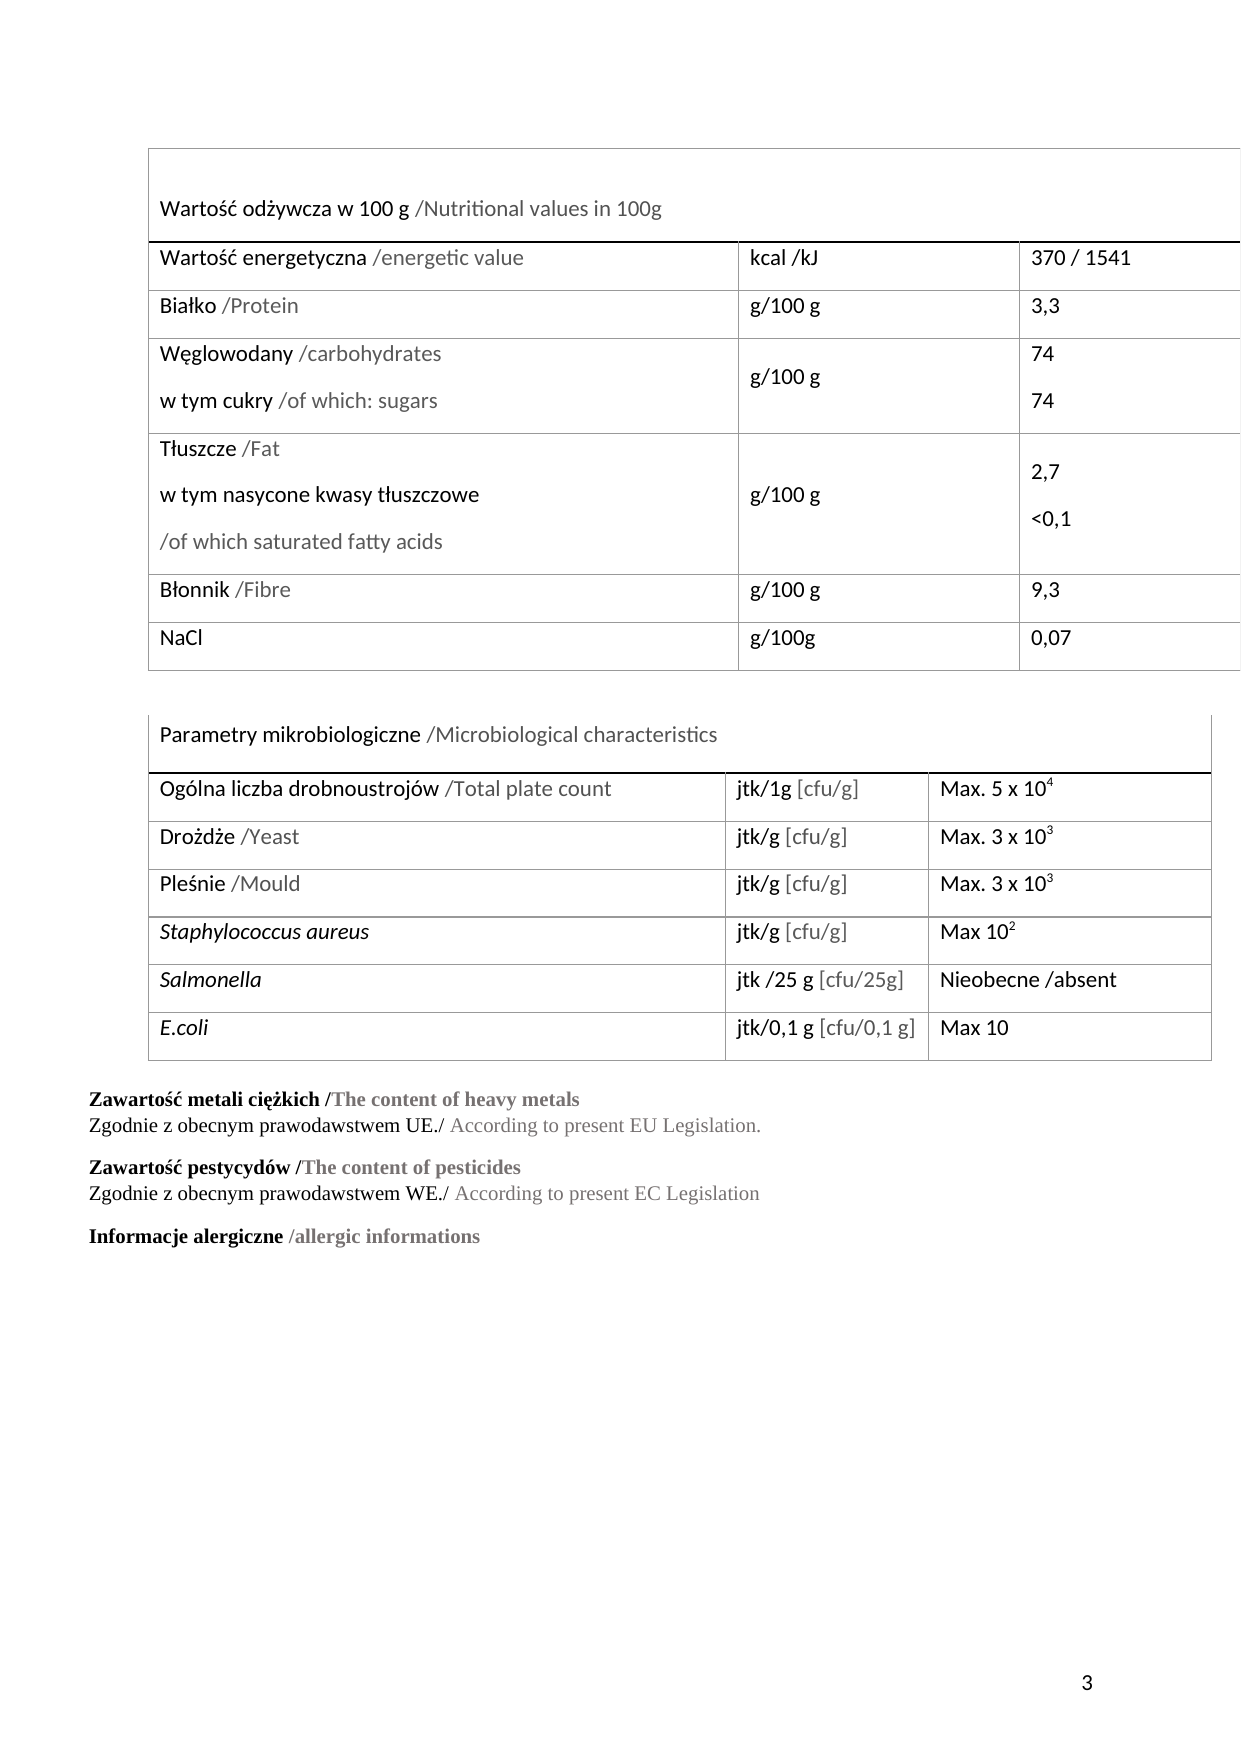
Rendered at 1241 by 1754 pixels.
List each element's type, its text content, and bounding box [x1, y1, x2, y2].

table_cell Błonnik /Fibre [149, 575, 738, 622]
text Informacje alergiczne /allergic informations [88, 1224, 1093, 1248]
table_cell g/100 g [739, 291, 1019, 338]
table_cell jtk/g [cfu/g] [726, 870, 928, 916]
table_cell Max 10 [929, 1013, 1211, 1060]
table_cell 74 74 [1020, 339, 1240, 433]
table_cell g/100 g [739, 434, 1019, 574]
table_cell jtk/1g [cfu/g] [726, 774, 928, 821]
table_cell jtk/g [cfu/g] [726, 918, 928, 964]
table_cell g/100 g [739, 575, 1019, 622]
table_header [149, 149, 1240, 241]
table_cell jtk /25 g [cfu/25g] [726, 965, 928, 1012]
table_cell jtk/g [cfu/g] [726, 822, 928, 868]
table_cell Max. 3 x 103 [929, 822, 1211, 868]
text Zawartość metali ciężkich /The content of heavy metals Zgodnie z obecnym prawodawstwem UE./ According to present EU Legislation. [88, 1087, 1093, 1137]
table_cell Nieobecne /absent [929, 965, 1211, 1012]
table_cell Staphylococcus aureus [149, 918, 725, 964]
table_cell kcal /kJ [739, 243, 1019, 290]
table_cell Wartość energetyczna /energetic value [149, 243, 738, 290]
table_cell Tłuszcze /Fat w tym nasycone kwasy tłuszczowe /of which saturated fatty acids [149, 434, 738, 574]
table_cell g/100 g [739, 339, 1019, 433]
table_header Parametry mikrobiologiczne /Microbiological characteristics [149, 715, 1211, 772]
table_cell E.coli [149, 1013, 725, 1060]
table_cell 0,07 [1020, 623, 1240, 670]
table_cell NaCl [149, 623, 738, 670]
table_cell 9,3 [1020, 575, 1240, 622]
table_cell 3,3 [1020, 291, 1240, 338]
table_cell g/100g [739, 623, 1019, 670]
table_cell Białko /Protein [149, 291, 738, 338]
table_cell Max. 3 x 103 [929, 870, 1211, 916]
table_cell Drożdże /Yeast [149, 822, 725, 868]
table_cell Ogólna liczba drobnoustrojów /Total plate count [149, 774, 725, 821]
text Zawartość pestycydów /The content of pesticides Zgodnie z obecnym prawodawstwem WE./ According to present EC Legislation [88, 1155, 1093, 1205]
table_cell jtk/0,1 g [cfu/0,1 g] [726, 1013, 928, 1060]
table_cell 370 / 1541 [1020, 243, 1240, 290]
table_cell 2,7 <0,1 [1020, 434, 1240, 574]
table_cell Max 102 [929, 918, 1211, 964]
table_cell Salmonella [149, 965, 725, 1012]
table_cell Max. 5 x 104 [929, 774, 1211, 821]
table_cell Pleśnie /Mould [149, 870, 725, 916]
table_cell Węglowodany /carbohydrates w tym cukry /of which: sugars [149, 339, 738, 433]
